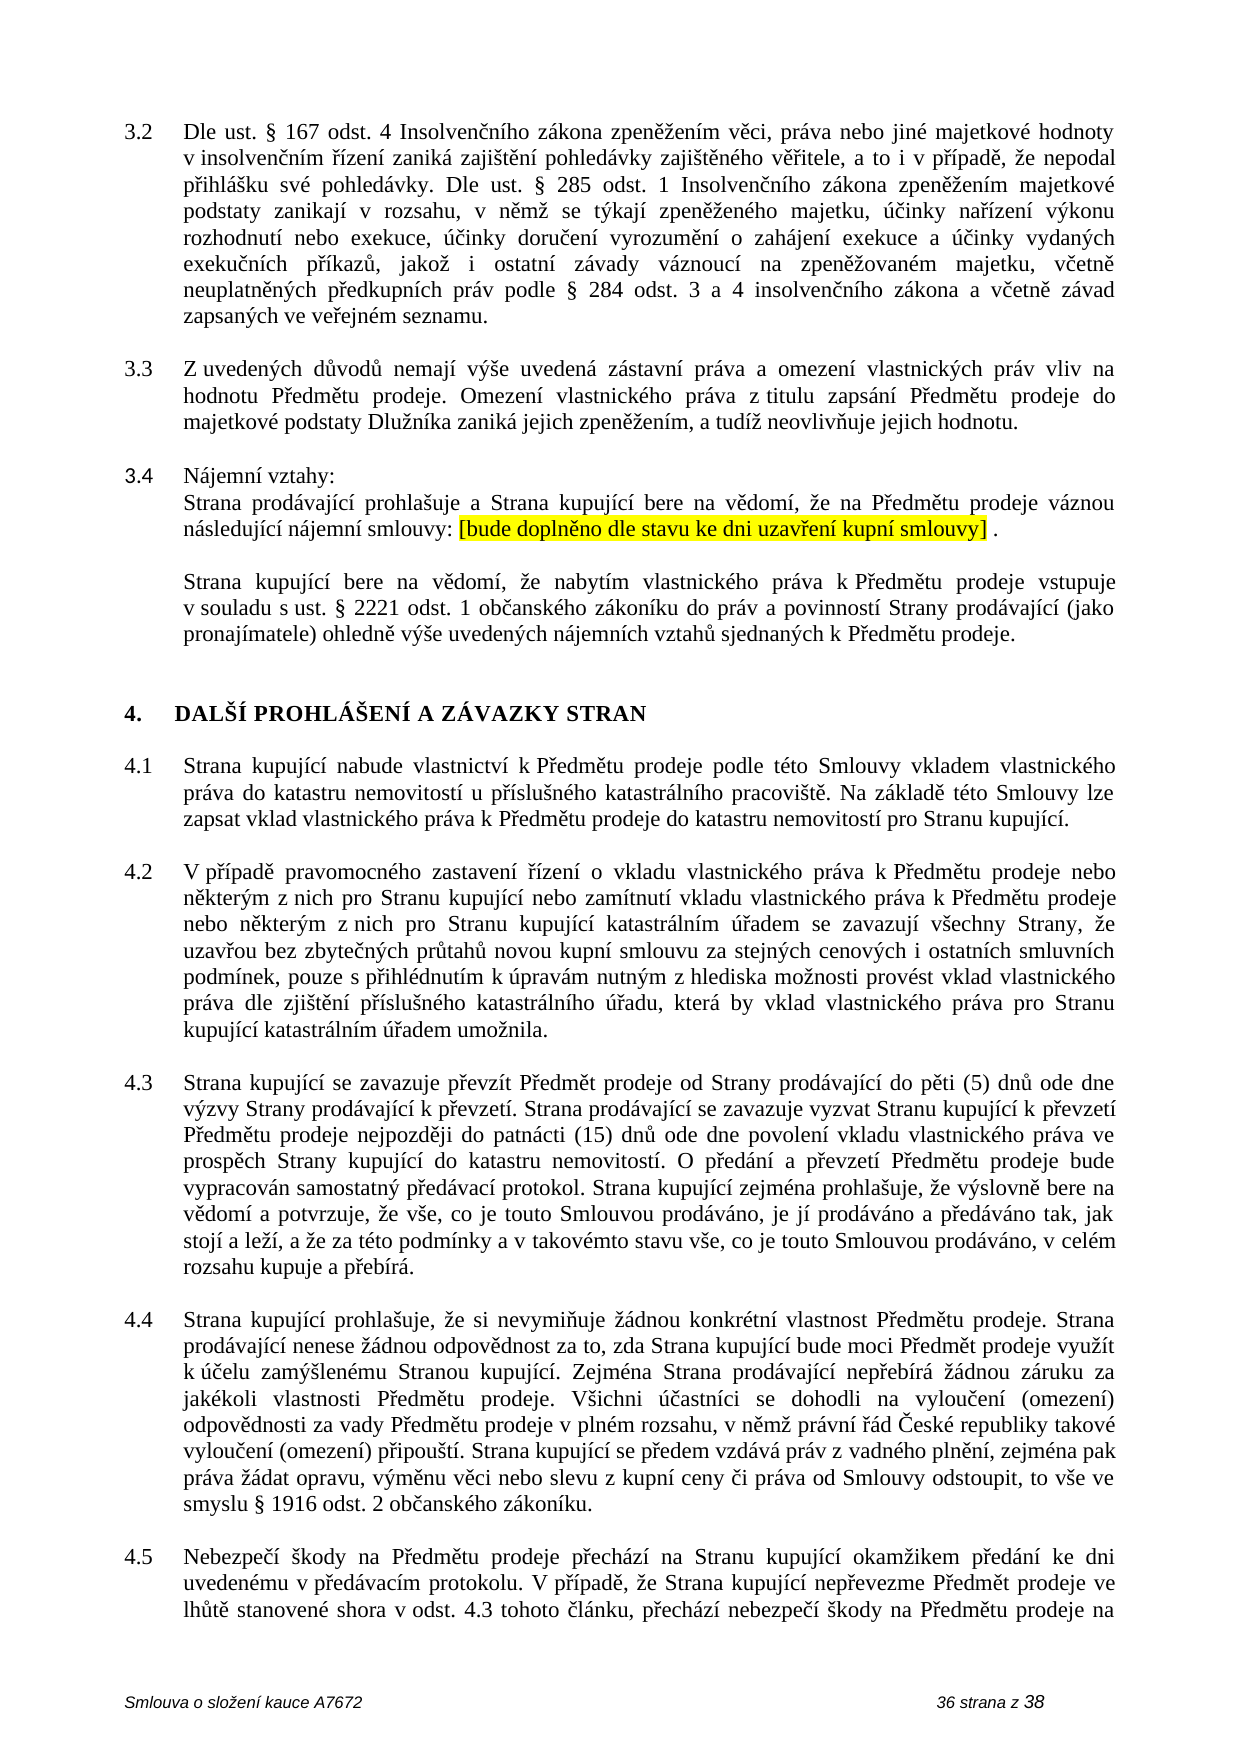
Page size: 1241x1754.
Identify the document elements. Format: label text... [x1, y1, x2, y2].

text Dle ust. § 167 odst. 4 Insolvenčního zákona zpeněžením věci, práva nebo jiné majetkové hodnoty v insolvenčním řízení zaniká zajištění pohledávky zajištěného věřitele, a to i v případě, že nepodal přihlášku své pohledávky. Dle ust. § 285 odst. 1 Insolvenčního zákona zpeněžením majetkové podstaty zanikají v rozsahu, v němž se týkají zpeněženého majetku, účinky nařízení výkonu rozhodnutí nebo exekuce, účinky doručení vyrozumění o zahájení exekuce a účinky vydaných exekučních příkazů, jakož i ostatní závady váznoucí na zpeněžovaném majetku, včetně neuplatněných předkupních práv podle § 284 odst. 4 insolvenčního zákona a včetně závad zapsaných ve veřejném seznamu. [124, 118, 1116, 329]
text Strana kupující se zavazuje převzít Předmět prodeje od Strany prodávající do pěti (5) dnů ode dne výzvy Strany prodávající k převzetí. Strana prodávající se zavazuje vyzvat Stranu kupující k převzetí Předmětu prodeje nejpozději do patnácti (15) dnů ode dne povolení vkladu vlastnického práva ve prospěch Strany kupující do katastru nemovitostí. O předání a převzetí Předmětu prodeje bude vypracován samostatný předávací protokol. Strana kupující zejména prohlašuje, že výslovně bere na vědomí a potvrzuje, že vše, co je touto Smlouvou prodáváno, je jí prodáváno a předáváno tak, jak stojí a leží, a že za této podmínky a v takovémto stavu vše, co je touto Smlouvou prodáváno, v celém rozsahu kupuje a přebírá. [124, 1068, 1116, 1279]
list Strana prodávající prohlašuje a Strana kupující bere na vědomí, že na Předmětu prodeje váznou následující nájemní smlouvy: [bude doplněno dle stavu ke dni uzavření kupní smlouvy] . [183, 489, 1116, 541]
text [124, 1543, 1116, 1622]
text Z uvedených důvodů nemají výše uvedená zástavní práva a omezení vlastnických práv vliv na hodnotu Předmětu prodeje. Omezení vlastnického práva z titulu zapsání Předmětu prodeje do majetkové podstaty Dlužníka zaniká jejich zpeněžením, a tudíž neovlivňuje jejich hodnotu. [124, 355, 1116, 434]
text DALŠÍ PROHLÁŠENÍ A ZÁVAZKY STRAN [124, 699, 1116, 726]
text Strana kupující nabude vlastnictví k Předmětu prodeje podle této Smlouvy vkladem vlastnického práva do katastru nemovitostí u příslušného katastrálního pracoviště. Na základě této Smlouvy lze zapsat vklad vlastnického práva k Předmětu prodeje do katastru nemovitostí pro Stranu kupující. [124, 752, 1116, 831]
text V případě pravomocného zastavení řízení o vkladu vlastnického práva k Předmětu prodeje nebo některým z nich pro Stranu kupující nebo zamítnutí vkladu vlastnického práva k Předmětu prodeje nebo některým z nich pro Stranu kupující katastrálním úřadem se zavazují všechny Strany, že uzavřou bez zbytečných průtahů novou kupní smlouvu za stejných cenových i ostatních smluvních podmínek, pouze s přihlédnutím k úpravám nutným z hlediska možnosti provést vklad vlastnického práva dle zjištění příslušného katastrálního úřadu, která by vklad vlastnického práva pro Stranu kupující katastrálním úřadem umožnila. [124, 858, 1116, 1042]
text Strana kupující prohlašuje, že si nevymiňuje žádnou konkrétní vlastnost Předmětu prodeje. Strana prodávající nenese žádnou odpovědnost za to, zda Strana kupující bude moci Předmět prodeje využít k účelu zamýšlenému Stranou kupující. Zejména Strana prodávající nepřebírá žádnou záruku za jakékoli vlastnosti Předmětu prodeje. Všichni účastníci se dohodli na vyloučení (omezení) odpovědnosti za vady Předmětu prodeje v plném rozsahu, v němž právní řád České republiky takové vyloučení (omezení) připouští. Strana kupující se předem vzdává práv z vadného plnění, zejména pak práva žádat opravu, výměnu věci nebo slevu z kupní ceny či práva od Smlouvy odstoupit, to vše ve smyslu § 1916 odst. 2 občanského zákoníku. [124, 1306, 1116, 1517]
list Strana kupující bere na vědomí, že nabytím vlastnického práva k Předmětu prodeje vstupuje v souladu s ust. § 2221 odst. 1 občanského zákoníku do práv a povinností Strany prodávající (jako pronajímatele) ohledně výše uvedených nájemních vztahů sjednaných k Předmětu prodeje. [183, 568, 1116, 647]
text Nájemní vztahy: [124, 461, 1116, 489]
